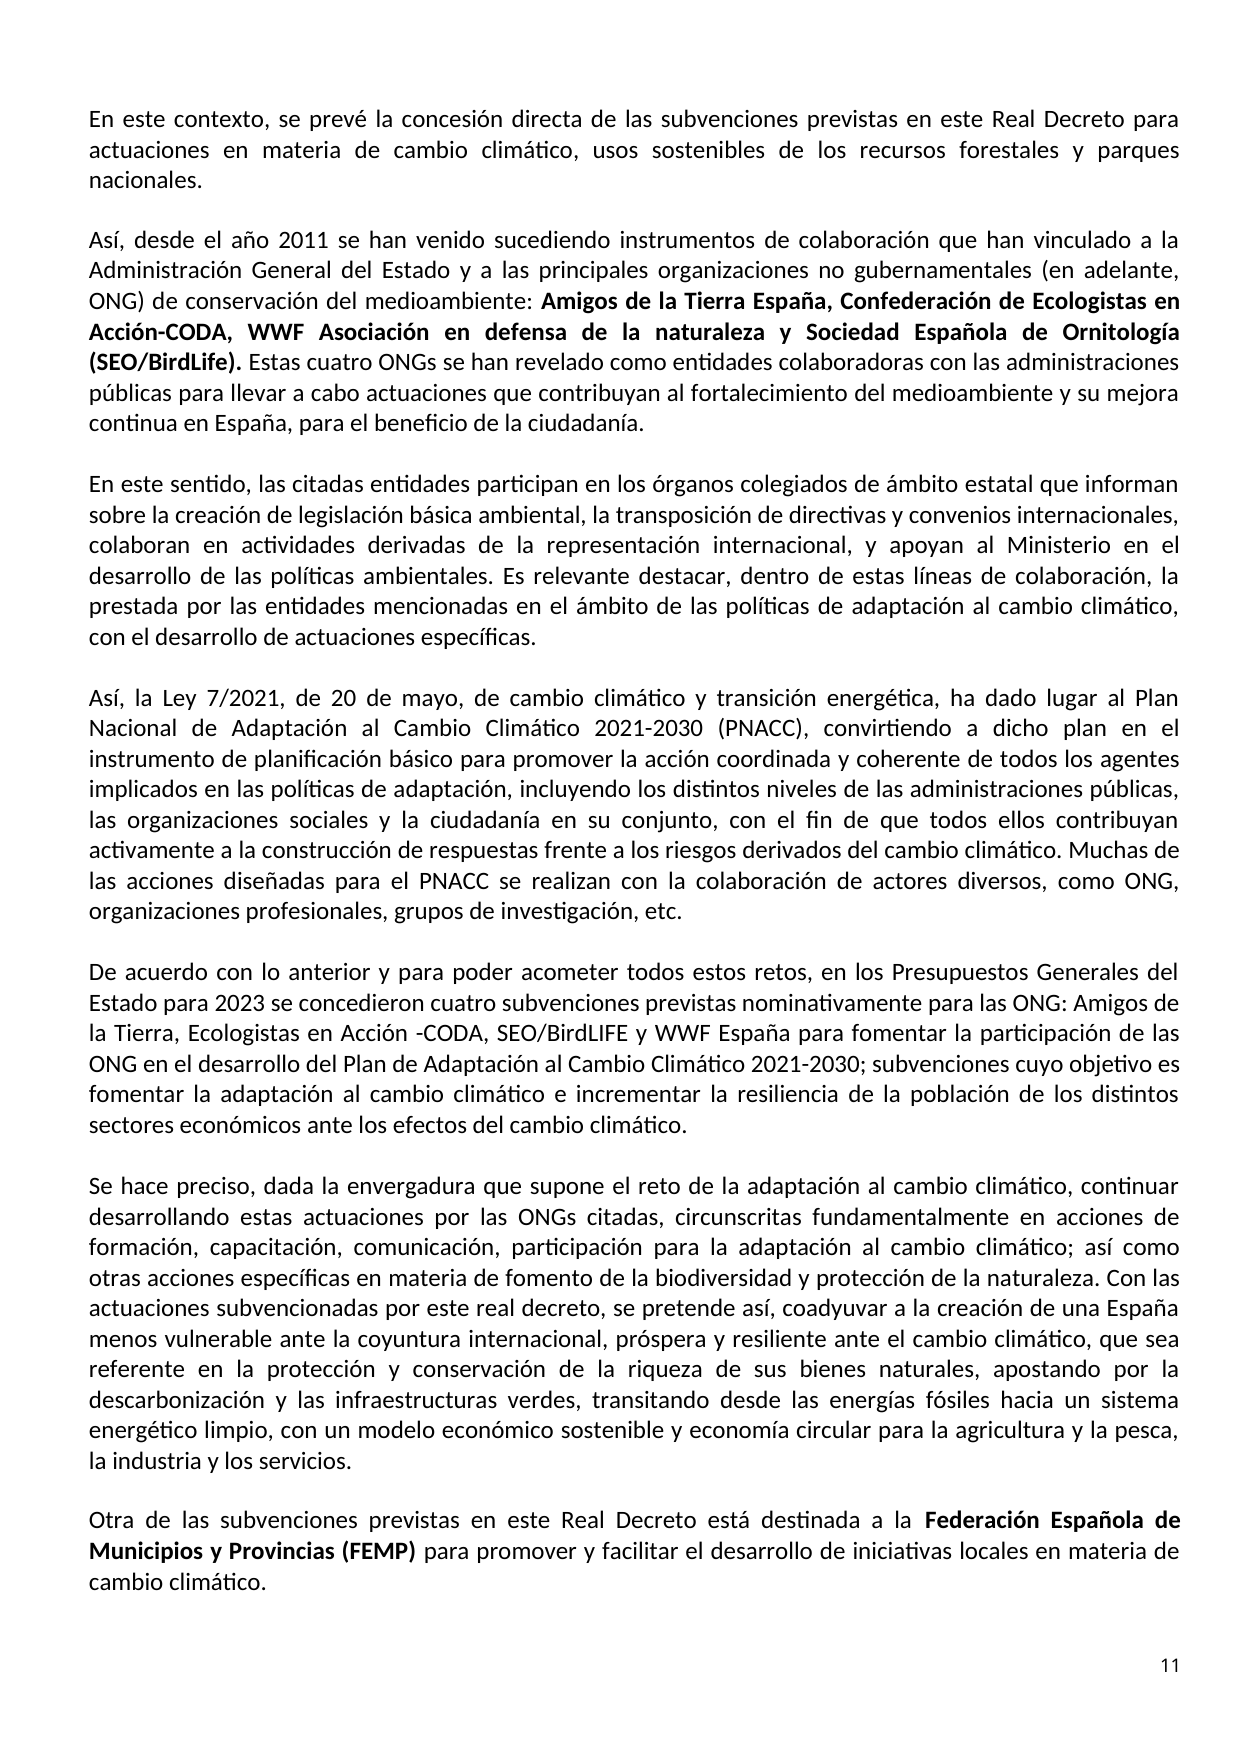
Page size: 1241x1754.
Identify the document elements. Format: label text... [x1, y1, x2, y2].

text En este sentido, las citadas entidades participan en los órganos colegiados de ámbito estatal que informan sobre la creación de legislación básica ambiental, la transposición de directivas y convenios internacionales, colaboran en actividades derivadas de la representación internacional, y apoyan al Ministerio en el desarrollo de las políticas ambientales. Es relevante destacar, dentro de estas líneas de colaboración, la prestada por las entidades mencionadas en el ámbito de las políticas de adaptación al cambio climático, con el desarrollo de actuaciones específicas. [89, 468, 1181, 651]
text De acuerdo con lo anterior y para poder acometer todos estos retos, en los Presupuestos Generales del Estado para 2023 se concedieron cuatro subvenciones previstas nominativamente para las ONG: Amigos de la Tierra, Ecologistas en Acción -CODA, SEO/BirdLIFE y WWF España para fomentar la participación de las ONG en el desarrollo del Plan de Adaptación al Cambio Climático 2021-2030; subvenciones cuyo objetivo es fomentar la adaptación al cambio climático e incrementar la resiliencia de la población de los distintos sectores económicos ante los efectos del cambio climático. [89, 957, 1181, 1140]
text Así, la Ley 7/2021, de 20 de mayo, de cambio climático y transición energética, ha dado lugar al Plan Nacional de Adaptación al Cambio Climático 2021-2030 (PNACC), convirtiendo a dicho plan en el instrumento de planificación básico para promover la acción coordinada y coherente de todos los agentes implicados en las políticas de adaptación, incluyendo los distintos niveles de las administraciones públicas, las organizaciones sociales y la ciudadanía en su conjunto, con el fin de que todos ellos contribuyan activamente a la construcción de respuestas frente a los riesgos derivados del cambio climático. Muchas de las acciones diseñadas para el PNACC se realizan con la colaboración de actores diversos, como ONG, organizaciones profesionales, grupos de investigación, etc. [89, 682, 1181, 926]
text Otra de las subvenciones previstas en este Real Decreto está destinada a la Federación Española de Municipios y Provincias (FEMP) para promover y facilitar el desarrollo de iniciativas locales en materia de cambio climático. [89, 1504, 1181, 1596]
text Así, desde el año 2011 se han venido sucediendo instrumentos de colaboración que han vinculado a la Administración General del Estado y a las principales organizaciones no gubernamentales (en adelante, ONG) de conservación del medioambiente: Amigos de la Tierra España, Confederación de Ecologistas en Acción-CODA, WWF Asociación en defensa de la naturaleza y Sociedad Española de Ornitología (SEO/BirdLife). Estas cuatro ONGs se han revelado como entidades colaboradoras con las administraciones públicas para llevar a cabo actuaciones que contribuyan al fortalecimiento del medioambiente y su mejora continua en España, para el beneficio de la ciudadanía. [89, 224, 1181, 438]
text En este contexto, se prevé la concesión directa de las subvenciones previstas en este Real Decreto para actuaciones en materia de cambio climático, usos sostenibles de los recursos forestales y parques nacionales. [89, 103, 1181, 195]
text Se hace preciso, dada la envergadura que supone el reto de la adaptación al cambio climático, continuar desarrollando estas actuaciones por las ONGs citadas, circunscritas fundamentalmente en acciones de formación, capacitación, comunicación, participación para la adaptación al cambio climático; así como otras acciones específicas en materia de fomento de la biodiversidad y protección de la naturaleza. Con las actuaciones subvencionadas por este real decreto, se pretende así, coadyuvar a la creación de una España menos vulnerable ante la coyuntura internacional, próspera y resiliente ante el cambio climático, que sea referente en la protección y conservación de la riqueza de sus bienes naturales, apostando por la descarbonización y las infraestructuras verdes, transitando desde las energías fósiles hacia un sistema energético limpio, con un modelo económico sostenible y economía circular para la agricultura y la pesca, la industria y los servicios. [89, 1170, 1181, 1475]
